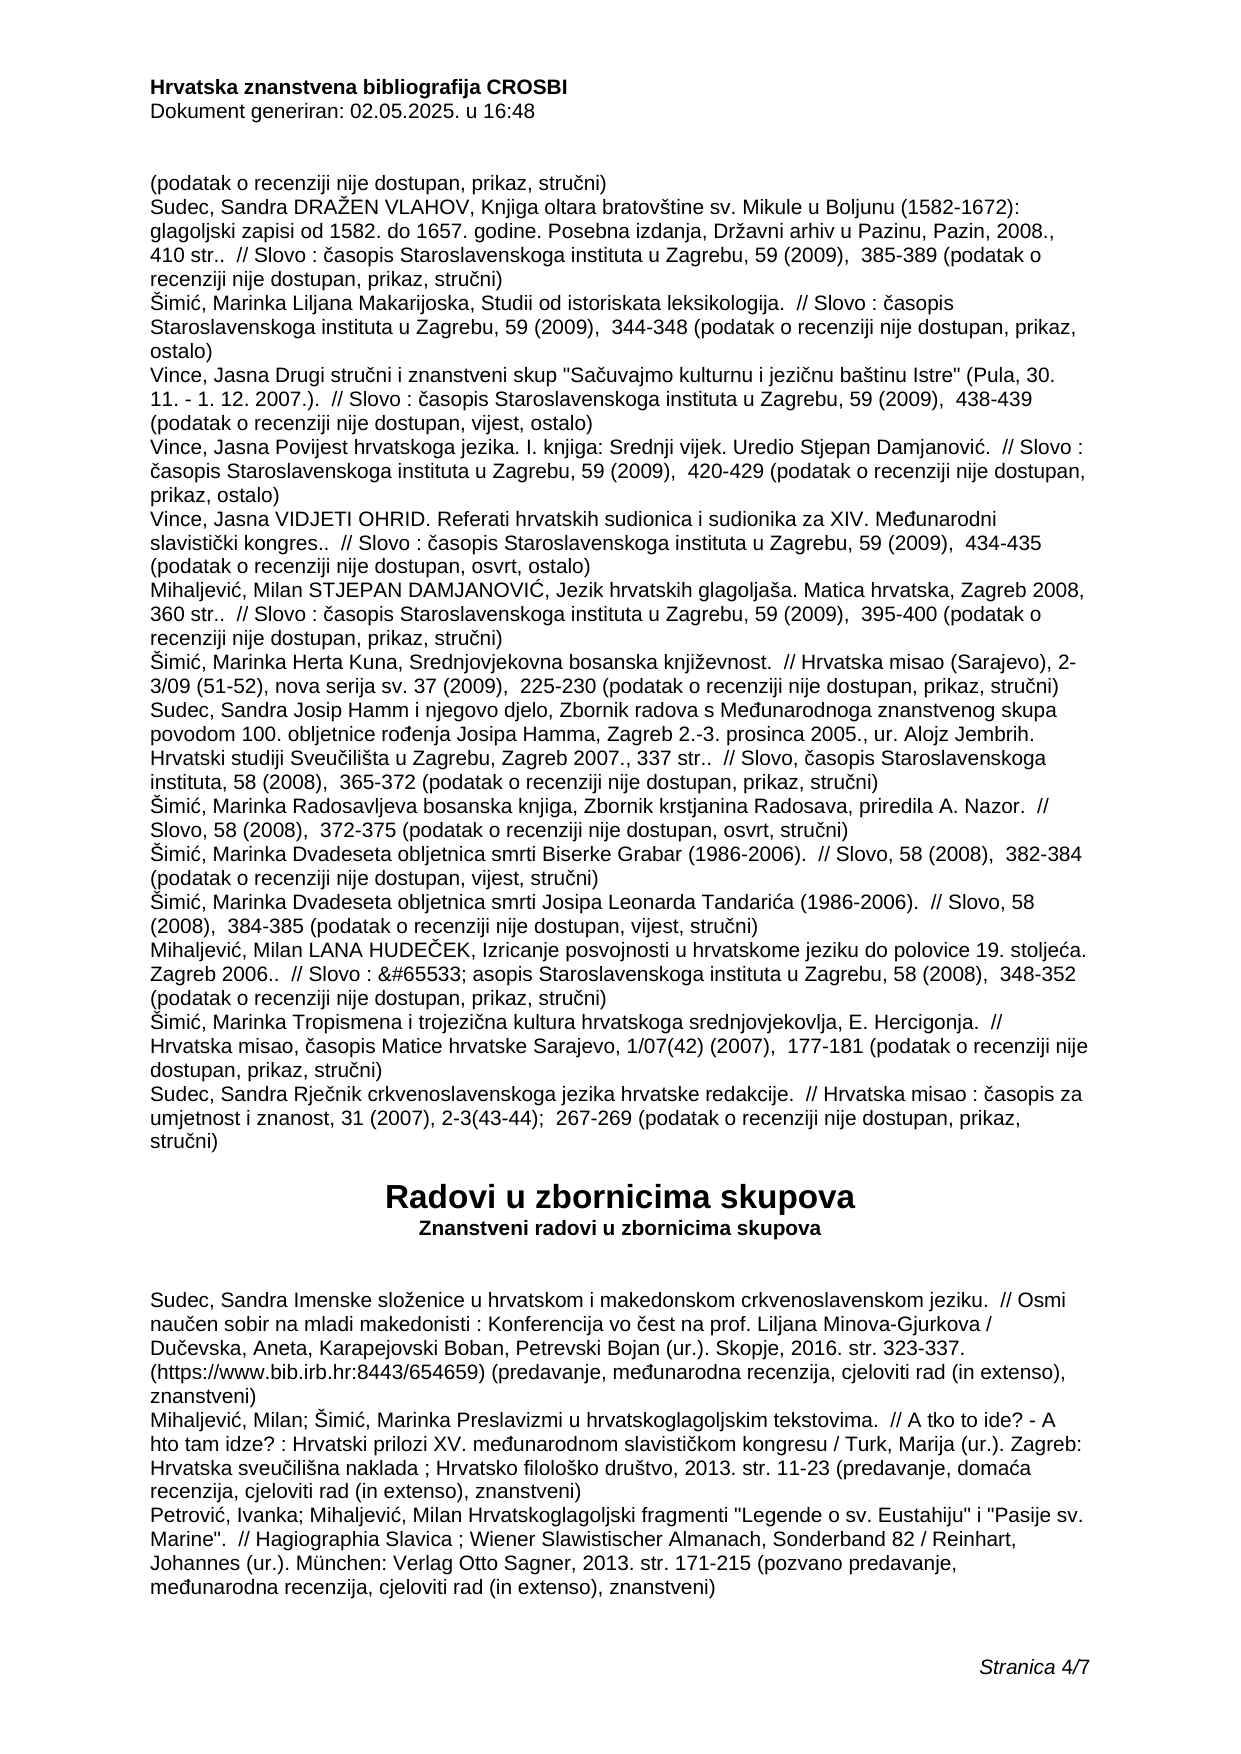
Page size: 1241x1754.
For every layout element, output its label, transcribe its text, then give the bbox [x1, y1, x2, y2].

text Šimić, Marinka [150, 291, 1090, 363]
text Šimić, Marinka [150, 794, 1090, 842]
text Mihaljević, Milan [150, 938, 1090, 1009]
text Šimić, Marinka [150, 650, 1090, 698]
text Sudec, Sandra [150, 698, 1090, 794]
text Šimić, Marinka [150, 890, 1090, 938]
text Sudec, Sandra [150, 195, 1090, 291]
text Vince, Jasna [150, 506, 1090, 578]
subtitle Znanstveni radovi u zbornicima skupova [150, 1216, 1090, 1240]
text Šimić, Marinka [150, 842, 1090, 890]
text Vince, Jasna [150, 363, 1090, 434]
text Šimić, Marinka [150, 1009, 1090, 1081]
text Vince, Jasna [150, 434, 1090, 506]
text Mihaljević, Milan [150, 578, 1090, 650]
subtitle Radovi u zbornicima skupova [150, 1177, 1090, 1216]
text Sudec, Sandra [150, 171, 1090, 195]
text Sudec, Sandra [150, 1081, 1090, 1153]
text Sudec, Sandra [150, 1288, 1090, 1407]
text Mihaljević, Milan; Šimić, Marinka [150, 1407, 1090, 1503]
text Petrović, Ivanka; Mihaljević, Milan [150, 1503, 1090, 1599]
